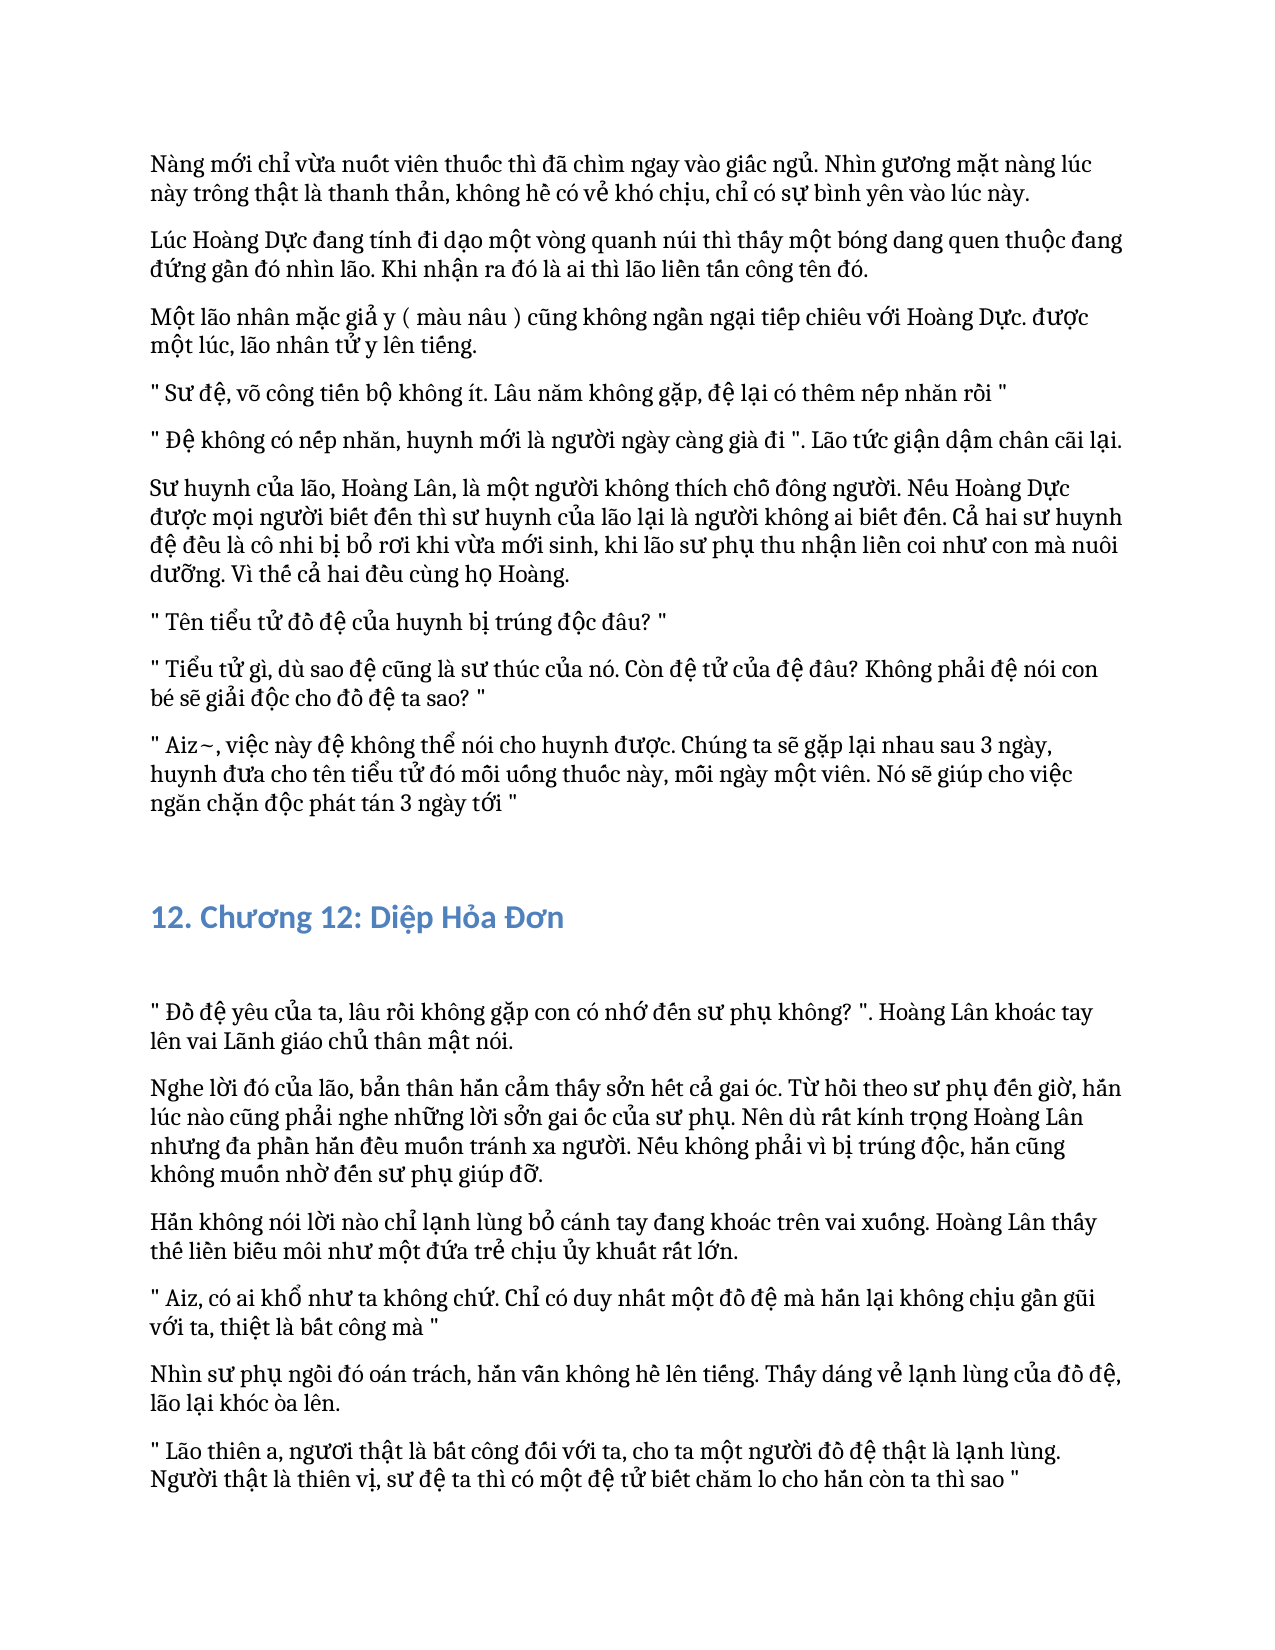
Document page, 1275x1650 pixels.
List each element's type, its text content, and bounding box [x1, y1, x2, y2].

text " Aiz, có ai khổ như ta không chứ. Chỉ có duy nhất một đồ đệ mà hắn lại không chịu gần gũi với ta, thiệt là bất công mà " [150, 1284, 1125, 1342]
text Lúc Hoàng Dực đang tính đi dạo một vòng quanh núi thì thấy một bóng dang quen thuộc đang đứng gần đó nhìn lão. Khi nhận ra đó là ai thì lão liền tấn công tên đó. [150, 226, 1125, 284]
text Một lão nhân mặc giả y ( màu nâu ) cũng không ngần ngại tiếp chiêu với Hoàng Dực. được một lúc, lão nhân tử y lên tiếng. [150, 302, 1125, 360]
text Hắn không nói lời nào chỉ lạnh lùng bỏ cánh tay đang khoác trên vai xuống. Hoàng Lân thấy thế liền biễu môi như một đứa trẻ chịu ủy khuất rất lớn. [150, 1208, 1125, 1265]
text Sư huynh của lão, Hoàng Lân, là một người không thích chỗ đông người. Nếu Hoàng Dực được mọi người biết đến thì sư huynh của lão lại là người không ai biết đến. Cả hai sư huynh đệ đều là cô nhi bị bỏ rơi khi vừa mới sinh, khi lão sư phụ thu nhận liền coi như con mà nuôi dưỡng. Vì thế cả hai đều cùng họ Hoàng. [150, 474, 1125, 589]
text " Đồ đệ yêu của ta, lâu rồi không gặp con có nhớ đến sư phụ không? ". Hoàng Lân khoác tay lên vai Lãnh giáo chủ thân mật nói. [150, 940, 1125, 1055]
text " Tên tiểu tử đồ đệ của huynh bị trúng độc đâu? " [150, 607, 1125, 636]
text " Đệ không có nếp nhăn, huynh mới là người ngày càng già đi ". Lão tức giận dậm chân cãi lại. [150, 426, 1125, 455]
subtitle 12. Chương 12: Diệp Hỏa Đơn [150, 896, 1125, 937]
text " Lão thiên a, ngươi thật là bất công đối với ta, cho ta một người đồ đệ thật là lạnh lùng. Người thật là thiên vị, sư đệ ta thì có một đệ tử biết chăm lo cho hắn còn ta thì sao " [150, 1437, 1125, 1494]
text " Aiz~, việc này đệ không thể nói cho huynh được. Chúng ta sẽ gặp lại nhau sau 3 ngày, huynh đưa cho tên tiểu tử đó mỗi uống thuốc này, mỗi ngày một viên. Nó sẽ giúp cho việc ngăn chặn độc phát tán 3 ngày tới " [150, 731, 1125, 875]
text Nhìn sư phụ ngồi đó oán trách, hắn vẫn không hề lên tiếng. Thấy dáng vẻ lạnh lùng của đồ đệ, lão lại khóc òa lên. [150, 1360, 1125, 1418]
text " Sư đệ, võ công tiến bộ không ít. Lâu năm không gặp, đệ lại có thêm nếp nhăn rồi " [150, 379, 1125, 407]
text " Tiểu tử gì, dù sao đệ cũng là sư thúc của nó. Còn đệ tử của đệ đâu? Không phải đệ nói con bé sẽ giải độc cho đồ đệ ta sao? " [150, 655, 1125, 712]
text Nghe lời đó của lão, bản thân hắn cảm thấy sởn hết cả gai óc. Từ hồi theo sư phụ đến giờ, hắn lúc nào cũng phải nghe những lời sởn gai ốc của sư phụ. Nên dù rất kính trọng Hoàng Lân nhưng đa phần hắn đều muốn tránh xa người. Nếu không phải vì bị trúng độc, hắn cũng không muốn nhờ đến sư phụ giúp đỡ. [150, 1074, 1125, 1189]
text Nàng mới chỉ vừa nuốt viên thuốc thì đã chìm ngay vào giấc ngủ. Nhìn gương mặt nàng lúc này trông thật là thanh thản, không hề có vẻ khó chịu, chỉ có sự bình yên vào lúc này. [150, 150, 1125, 207]
